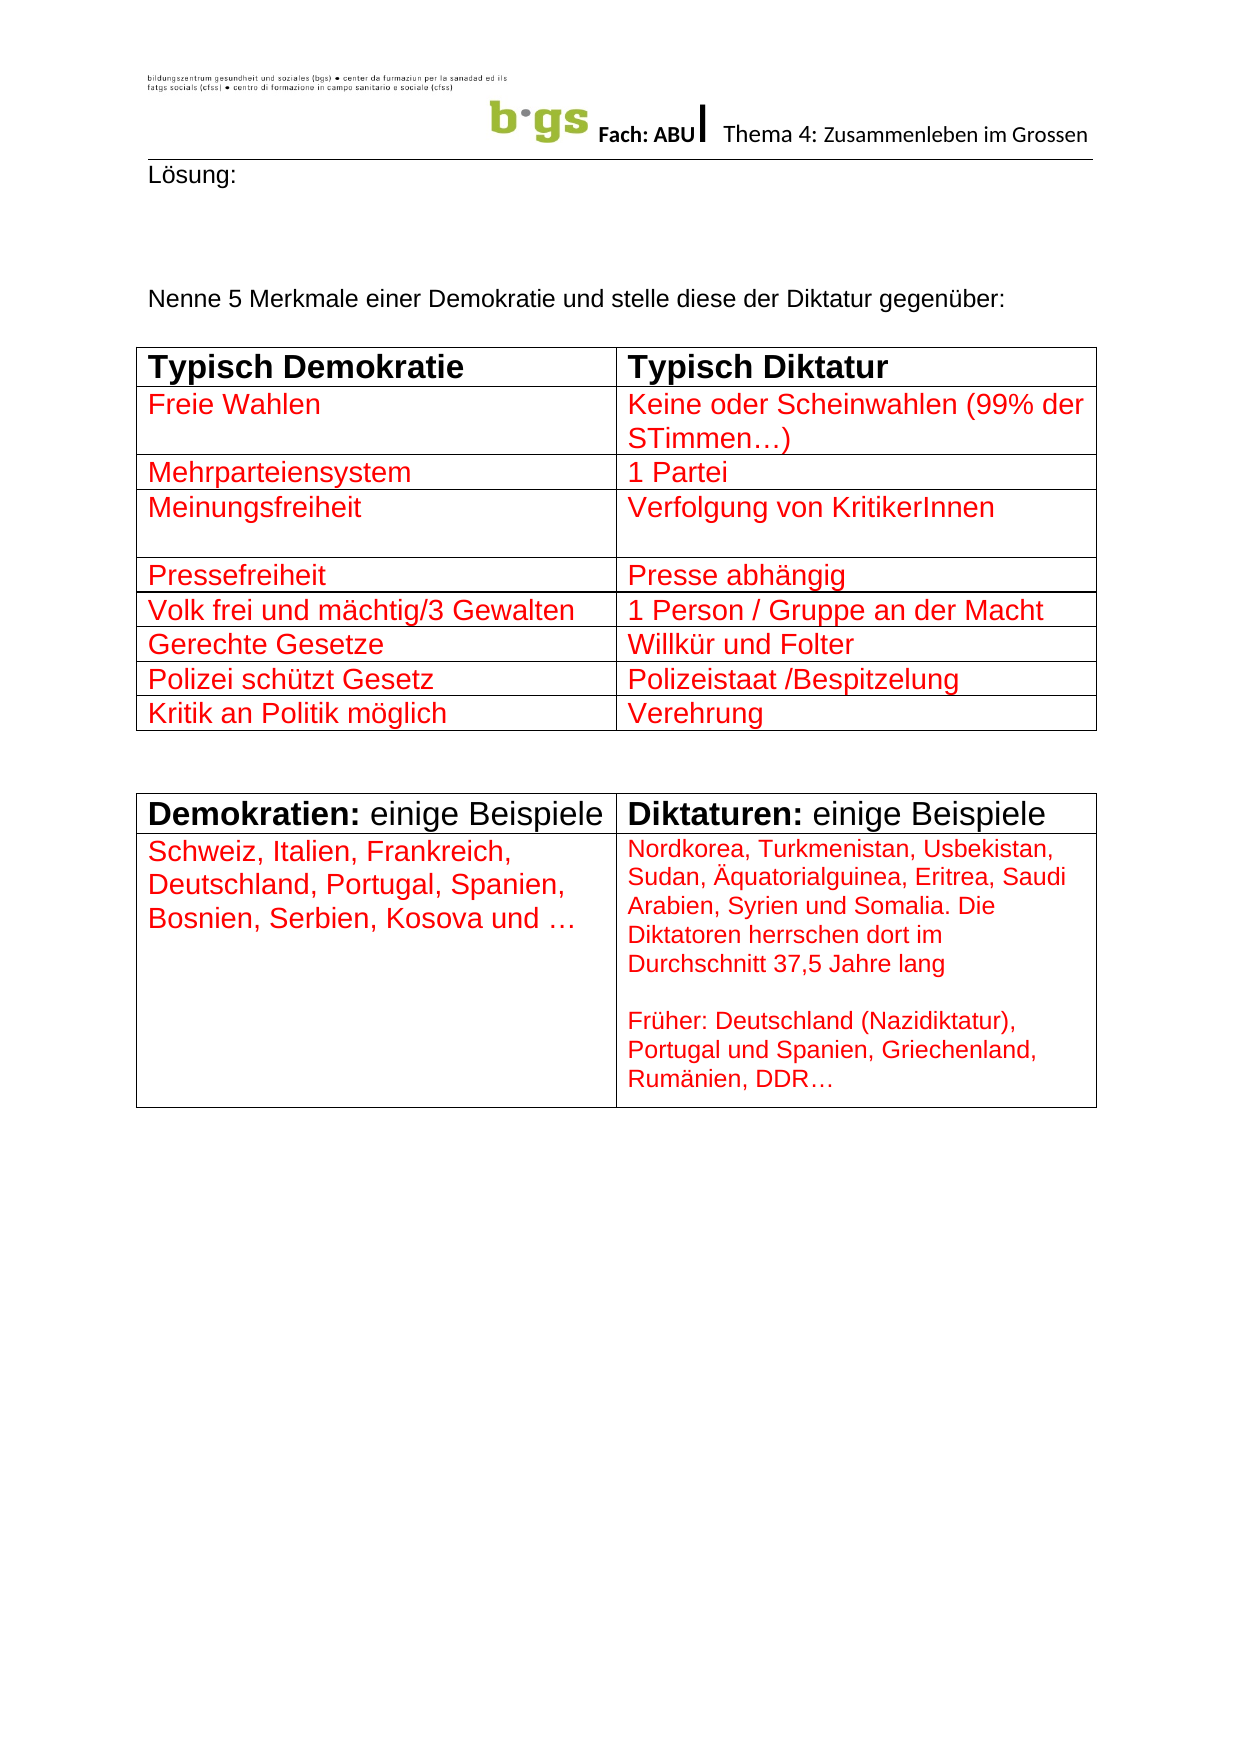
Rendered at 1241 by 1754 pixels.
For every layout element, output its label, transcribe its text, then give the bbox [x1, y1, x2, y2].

table_cell Polizeistaat /Bespitzelung [617, 662, 1096, 695]
table_cell Verehrung [617, 696, 1096, 730]
table_cell Presse abhängig [617, 558, 1096, 591]
table_cell Mehrparteiensystem [137, 455, 616, 489]
table_cell 1 Person / Gruppe an der Macht [617, 593, 1096, 626]
table_cell Polizei schützt Gesetz [137, 662, 616, 695]
table_cell Gerechte Gesetze [137, 627, 616, 661]
table_header Diktaturen: einige Beispiele [617, 794, 1096, 832]
table_header Typisch Diktatur [617, 348, 1096, 386]
table_cell Pressefreiheit [137, 558, 616, 591]
table_cell Nordkorea, Turkmenistan, Usbekistan, Sudan, Äquatorialguinea, Eritrea, Saudi Arabien, Syrien und Somalia. Die Diktatoren herrschen dort im Durchschnitt 37,5 Jahre lang Früher: Deutschland (Nazidiktatur), Portugal und Spanien, Griechenland, Rumänien, DDR… [617, 834, 1096, 1107]
table_cell 1 Partei [617, 455, 1096, 489]
text Nenne 5 Merkmale einer Demokratie und stelle diese der Diktatur gegenüber: [148, 284, 1093, 313]
table_cell Kritik an Politik möglich [137, 696, 616, 730]
table_header Typisch Demokratie [137, 348, 616, 386]
table_cell Volk frei und mächtig/3 Gewalten [137, 593, 616, 626]
table_cell Willkür und Folter [617, 627, 1096, 661]
table_header Demokratien: einige Beispiele [137, 794, 616, 832]
table_cell Keine oder Scheinwahlen (99% der STimmen…) [617, 387, 1096, 454]
table_cell Freie Wahlen [137, 387, 616, 454]
text Lösung: [148, 160, 1093, 189]
table_cell Meinungsfreiheit [137, 490, 616, 557]
table_cell Verfolgung von KritikerInnen [617, 490, 1096, 557]
picture [147, 73, 588, 143]
table_cell Schweiz, Italien, Frankreich, Deutschland, Portugal, Spanien, Bosnien, Serbien, Kosova und … [137, 834, 616, 1107]
